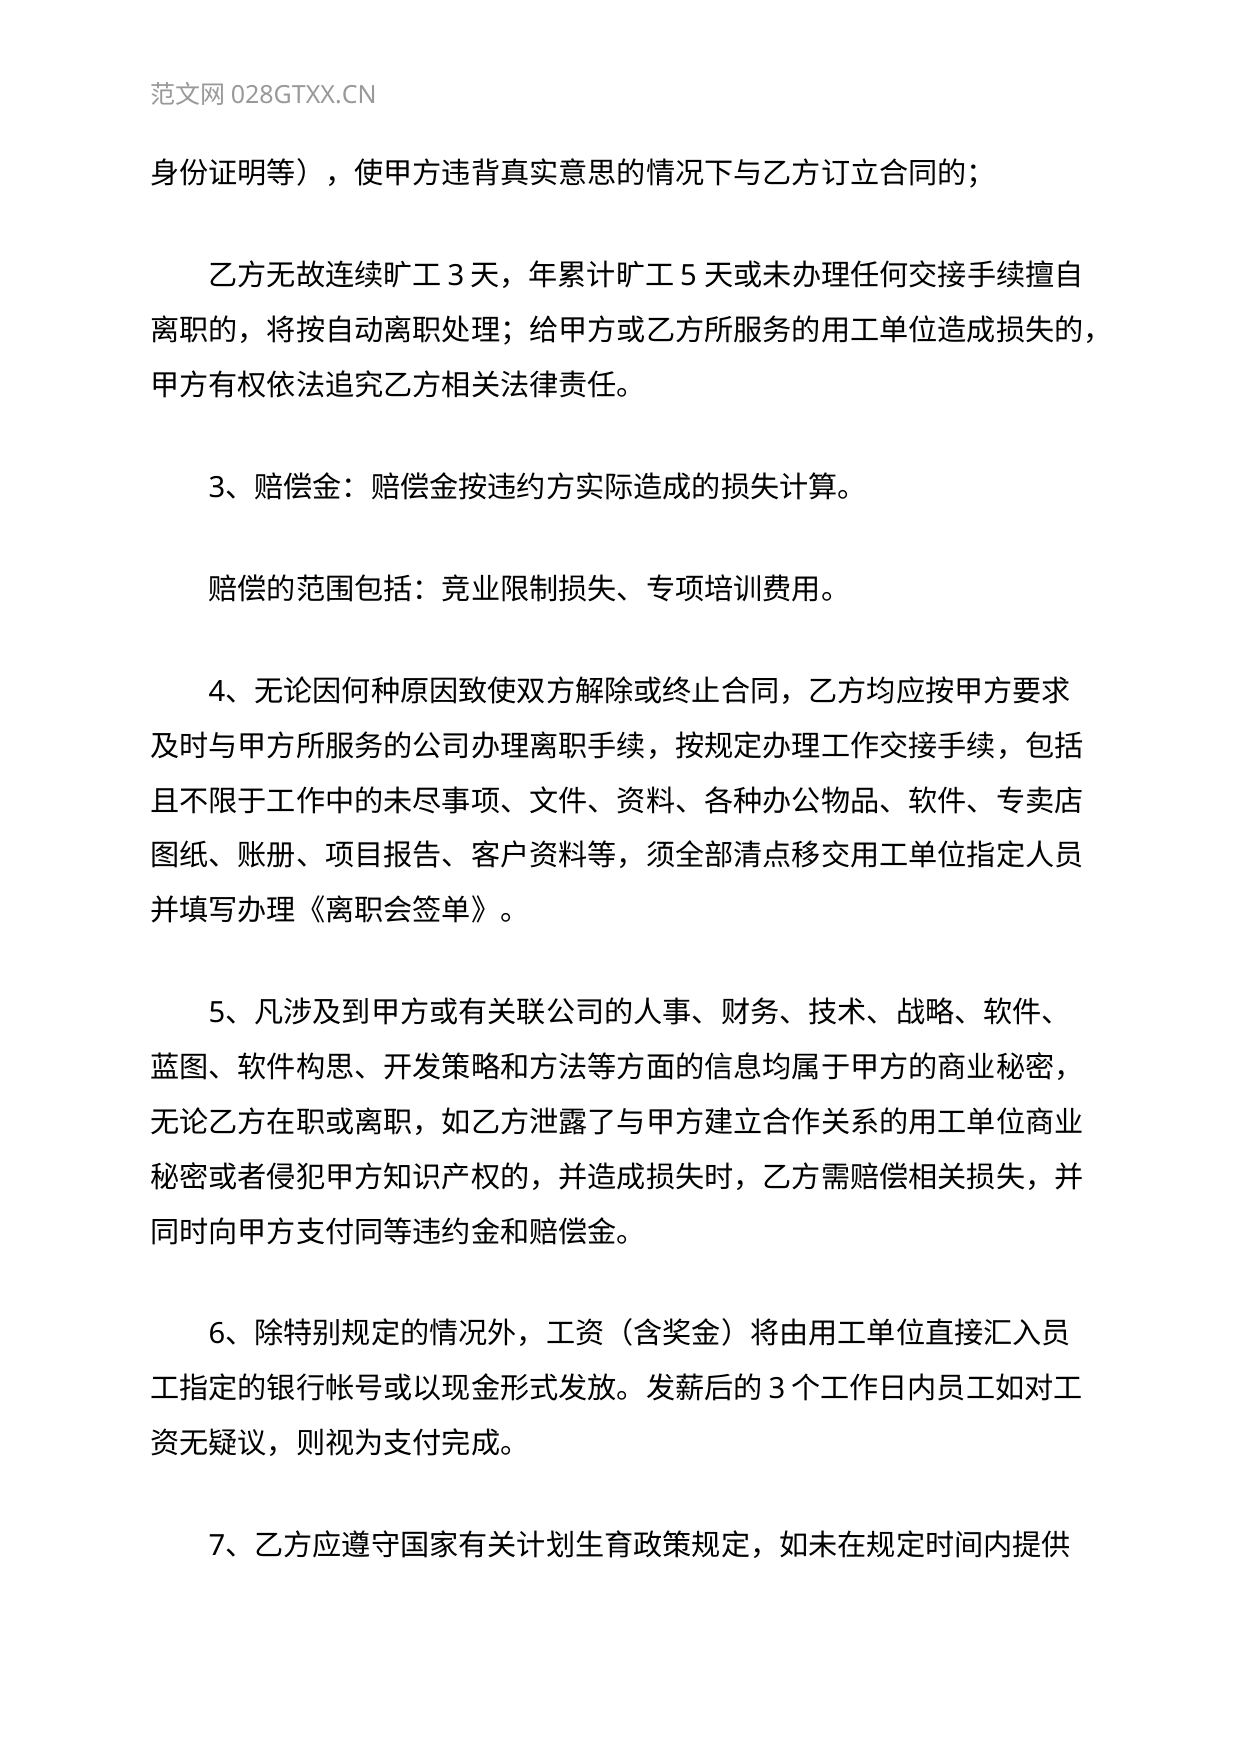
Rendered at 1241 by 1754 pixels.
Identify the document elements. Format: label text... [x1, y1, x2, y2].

text 5、凡涉及到甲方或有关联公司的人事、财务、技术、战略、软件、蓝图、软件构思、开发策略和方法等方面的信息均属于甲方的商业秘密，无论乙方在职或离职，如乙方泄露了与甲方建立合作关系的用工单位商业秘密或者侵犯甲方知识产权的，并造成损失时，乙方需赔偿相关损失，并同时向甲方支付同等违约金和赔偿金。 [150, 989, 1090, 1251]
text 4、无论因何种原因致使双方解除或终止合同，乙方均应按甲方要求及时与甲方所服务的公司办理离职手续，按规定办理工作交接手续，包括且不限于工作中的未尽事项、文件、资料、各种办公物品、软件、专卖店图纸、账册、项目报告、客户资料等，须全部清点移交用工单位指定人员并填写办理《离职会签单》。 [150, 667, 1090, 929]
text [150, 150, 1090, 192]
text 赔偿的范围包括：竞业限制损失、专项培训费用。 [150, 565, 1090, 608]
text 乙方无故连续旷工3天，年累计旷工5 天或未办理任何交接手续擅自离职的，将按自动离职处理；给甲方或乙方所服务的用工单位造成损失的，甲方有权依法追究乙方相关法律责任。 [150, 252, 1090, 404]
text 3、赔偿金：赔偿金按违约方实际造成的损失计算。 [150, 463, 1090, 506]
text 6、除特别规定的情况外，工资（含奖金）将由用工单位直接汇入员工指定的银行帐号或以现金形式发放。发薪后的3个工作日内员工如对工资无疑议，则视为支付完成。 [150, 1310, 1090, 1462]
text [150, 1522, 1090, 1564]
